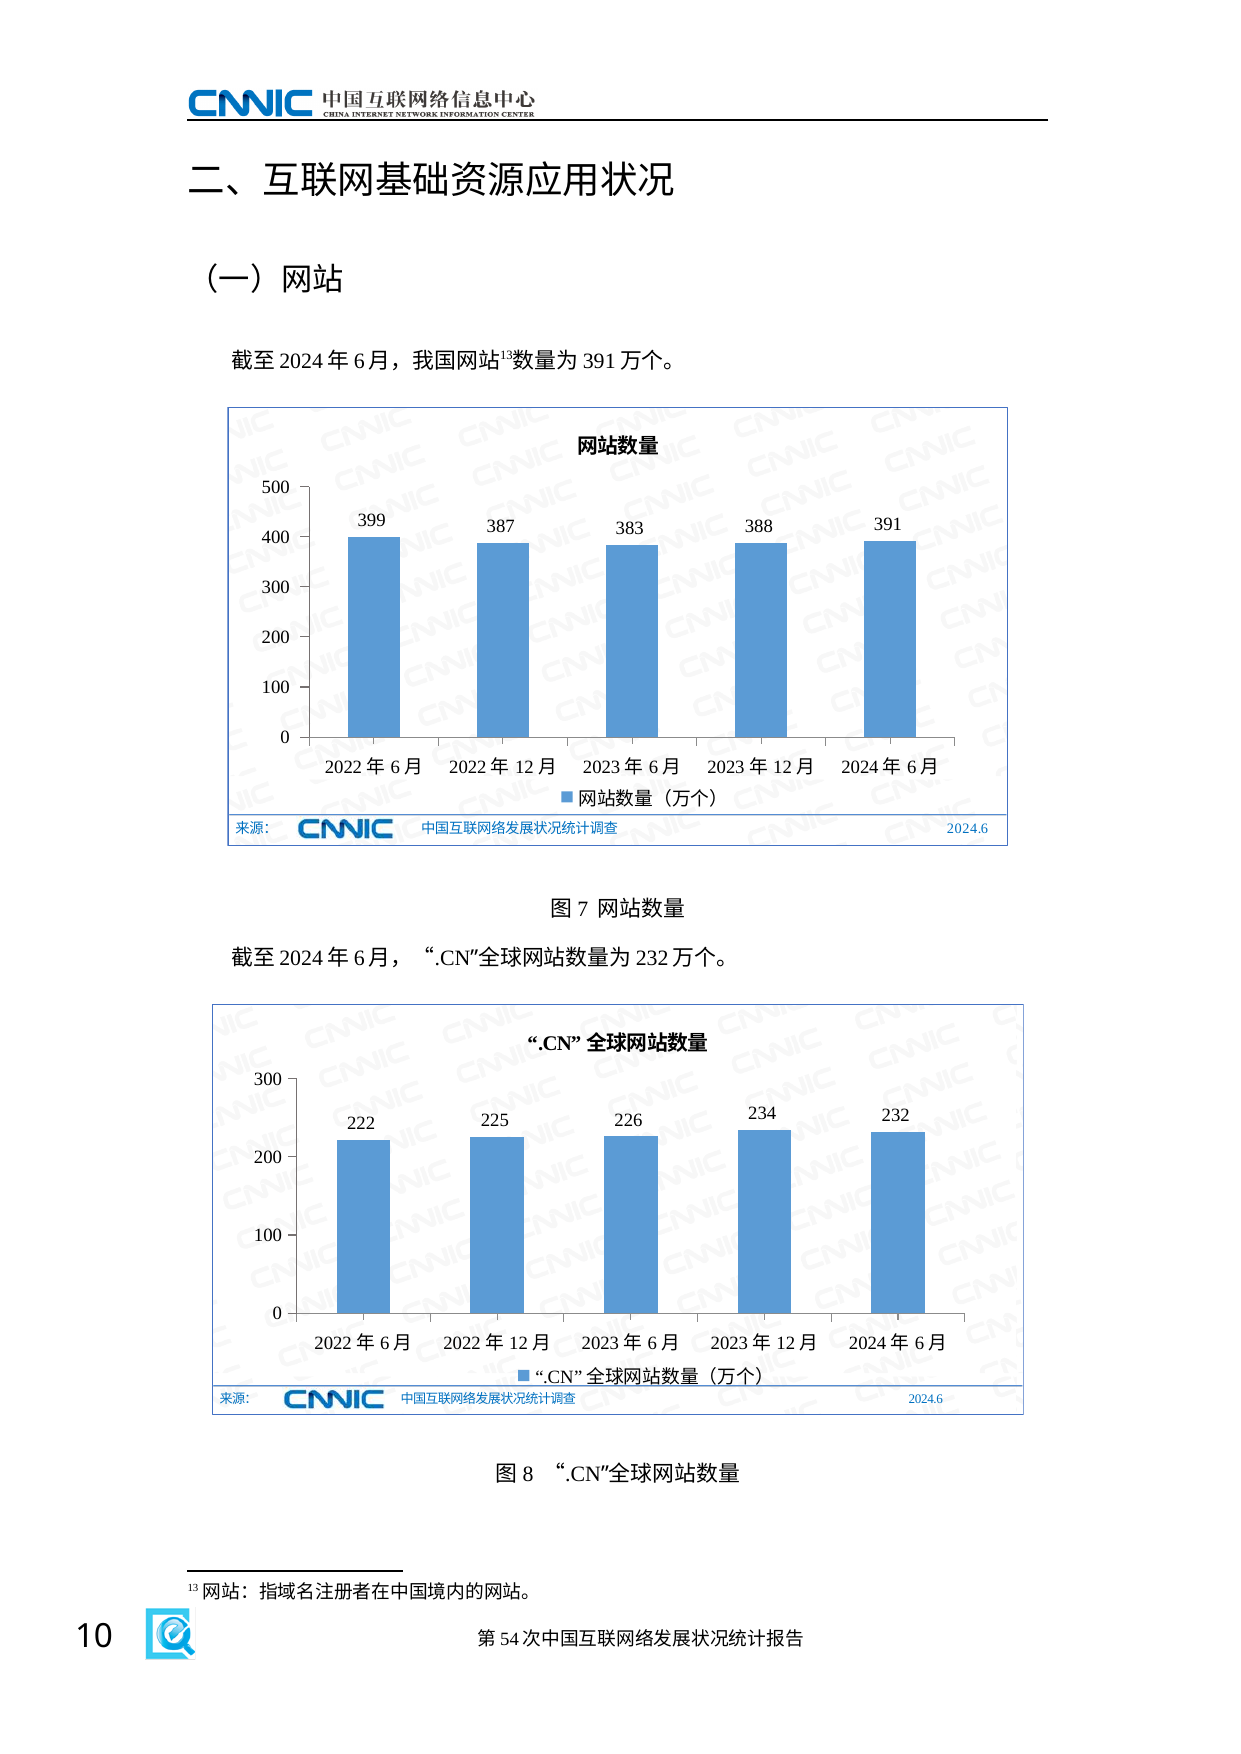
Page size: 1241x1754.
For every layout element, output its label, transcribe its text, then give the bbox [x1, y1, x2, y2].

table_cell 15,796,224注3 [229, 408, 1007, 814]
text 截至2024年6月，我国网站数量为391万个。 [187, 342, 1048, 375]
text 图 8 “.CN”全球网站数量 [187, 1455, 1048, 1488]
table_cell 15,796,224注3 [213, 1389, 1023, 1414]
table_cell 15,796,224注3 [213, 1005, 1023, 1385]
table_cell 15,796,224注3 [229, 817, 1007, 845]
picture [187, 88, 538, 118]
text 截至2024年6月，“.CN”全球网站数量为232万个。 [187, 939, 1048, 972]
text 图 7 网站数量 [187, 891, 1048, 923]
subtitle 互联网基础资源应用状况 [187, 150, 1048, 204]
picture [144, 1606, 196, 1660]
picture [228, 814, 1008, 840]
list 网站 [187, 254, 1048, 299]
picture [212, 1385, 1024, 1410]
